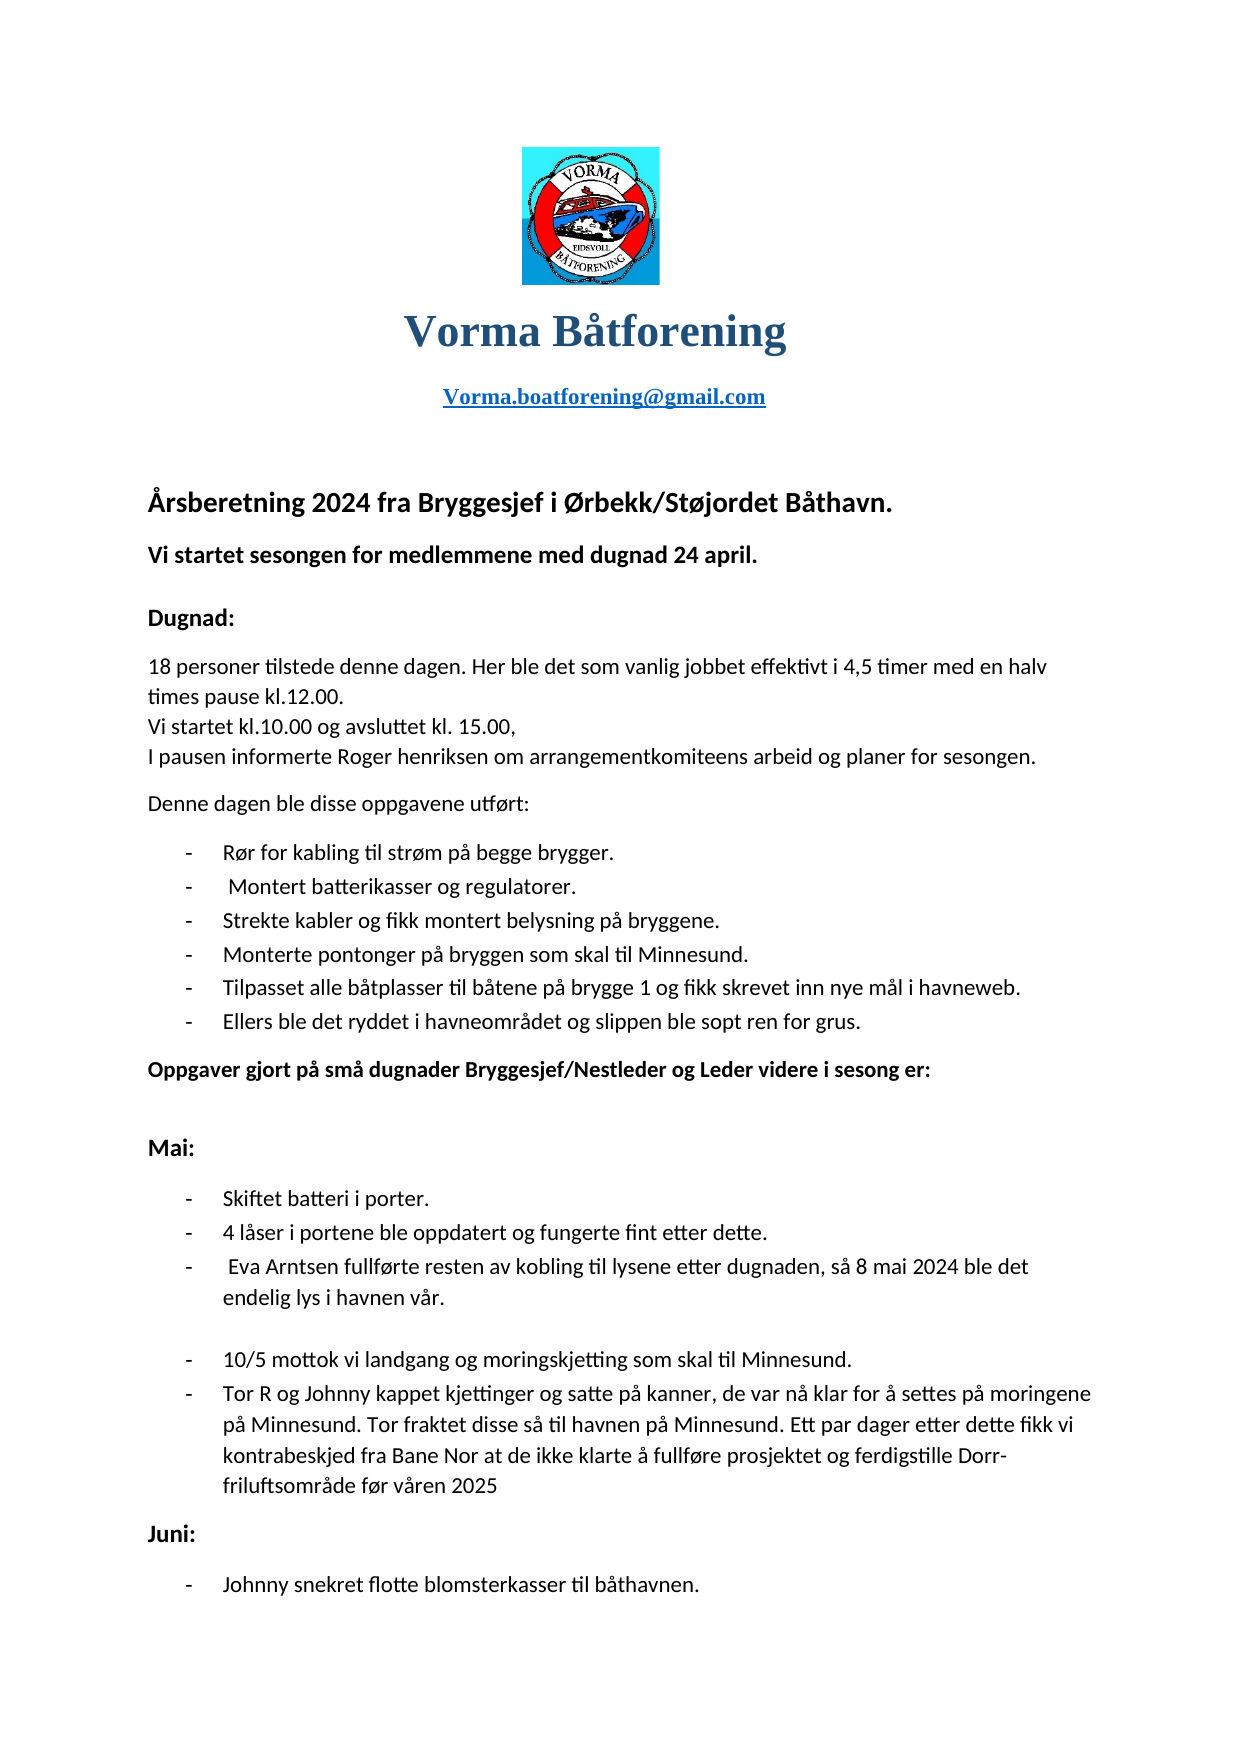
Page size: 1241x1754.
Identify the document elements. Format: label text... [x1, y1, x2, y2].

list Tor R og Johnny kappet kjettinger og satte på kanner, de var nå klar for å settes på moringene på Minnesund. Tor fraktet disse så til havnen på Minnesund. Ett par dager etter dette fikk vi kontrabeskjed fra Bane Nor at de ikke klarte å fullføre prosjektet og ferdigstille Dorr-friluftsområde før våren 2025 [185, 1377, 1093, 1499]
list Ellers ble det ryddet i havneområdet og slippen ble sopt ren for grus. [185, 1005, 1093, 1036]
list Johnny snekret flotte blomsterkasser til båthavnen. [185, 1567, 1093, 1599]
list 4 låser i portene ble oppdatert og fungerte fint etter dette. [185, 1216, 1093, 1247]
text Oppgaver gjort på små dugnader Bryggesjef/Nestleder og Leder videre i sesong er: [148, 1055, 1093, 1114]
list Eva Arntsen fullførte resten av kobling til lysene etter dugnaden, så 8 mai 2024 ble det endelig lys i havnen vår. [185, 1249, 1093, 1341]
list Skiftet batteri i porter. [185, 1182, 1093, 1213]
list Strekte kabler og fikk montert belysning på bryggene. [185, 904, 1093, 935]
text Vi startet sesongen for medlemmene med dugnad 24 april. Dugnad: [148, 539, 1093, 633]
text Juni: [148, 1518, 1093, 1548]
text Mai: [148, 1132, 1093, 1163]
list Tilpasset alle båtplasser til båtene på brygge 1 og fikk skrevet inn nye mål i havneweb. [185, 971, 1093, 1002]
list Montert batterikasser og regulatorer. [185, 870, 1093, 901]
list 10/5 mottok vi landgang og moringskjetting som skal til Minnesund. [185, 1343, 1093, 1375]
text Denne dagen ble disse oppgavene utført: [148, 789, 1093, 817]
list Monterte pontonger på bryggen som skal til Minnesund. [185, 937, 1093, 969]
picture [522, 147, 660, 285]
text Vorma Båtforening Vorma.boatforening@gmail.com [369, 303, 1093, 416]
list Rør for kabling til strøm på begge brygger. [185, 836, 1093, 867]
text 18 personer tilstede denne dagen. Her ble det som vanlig jobbet effektivt i 4,5 timer med en halv times pause kl.12.00. Vi startet kl.10.00 og avsluttet kl. 15.00, I pausen informerte Roger henriksen om arrangementkomiteens arbeid og planer for sesongen. [148, 652, 1093, 771]
text Årsberetning 2024 fra Bryggesjef i Ørbekk/Støjordet Båthavn. [148, 484, 1093, 520]
